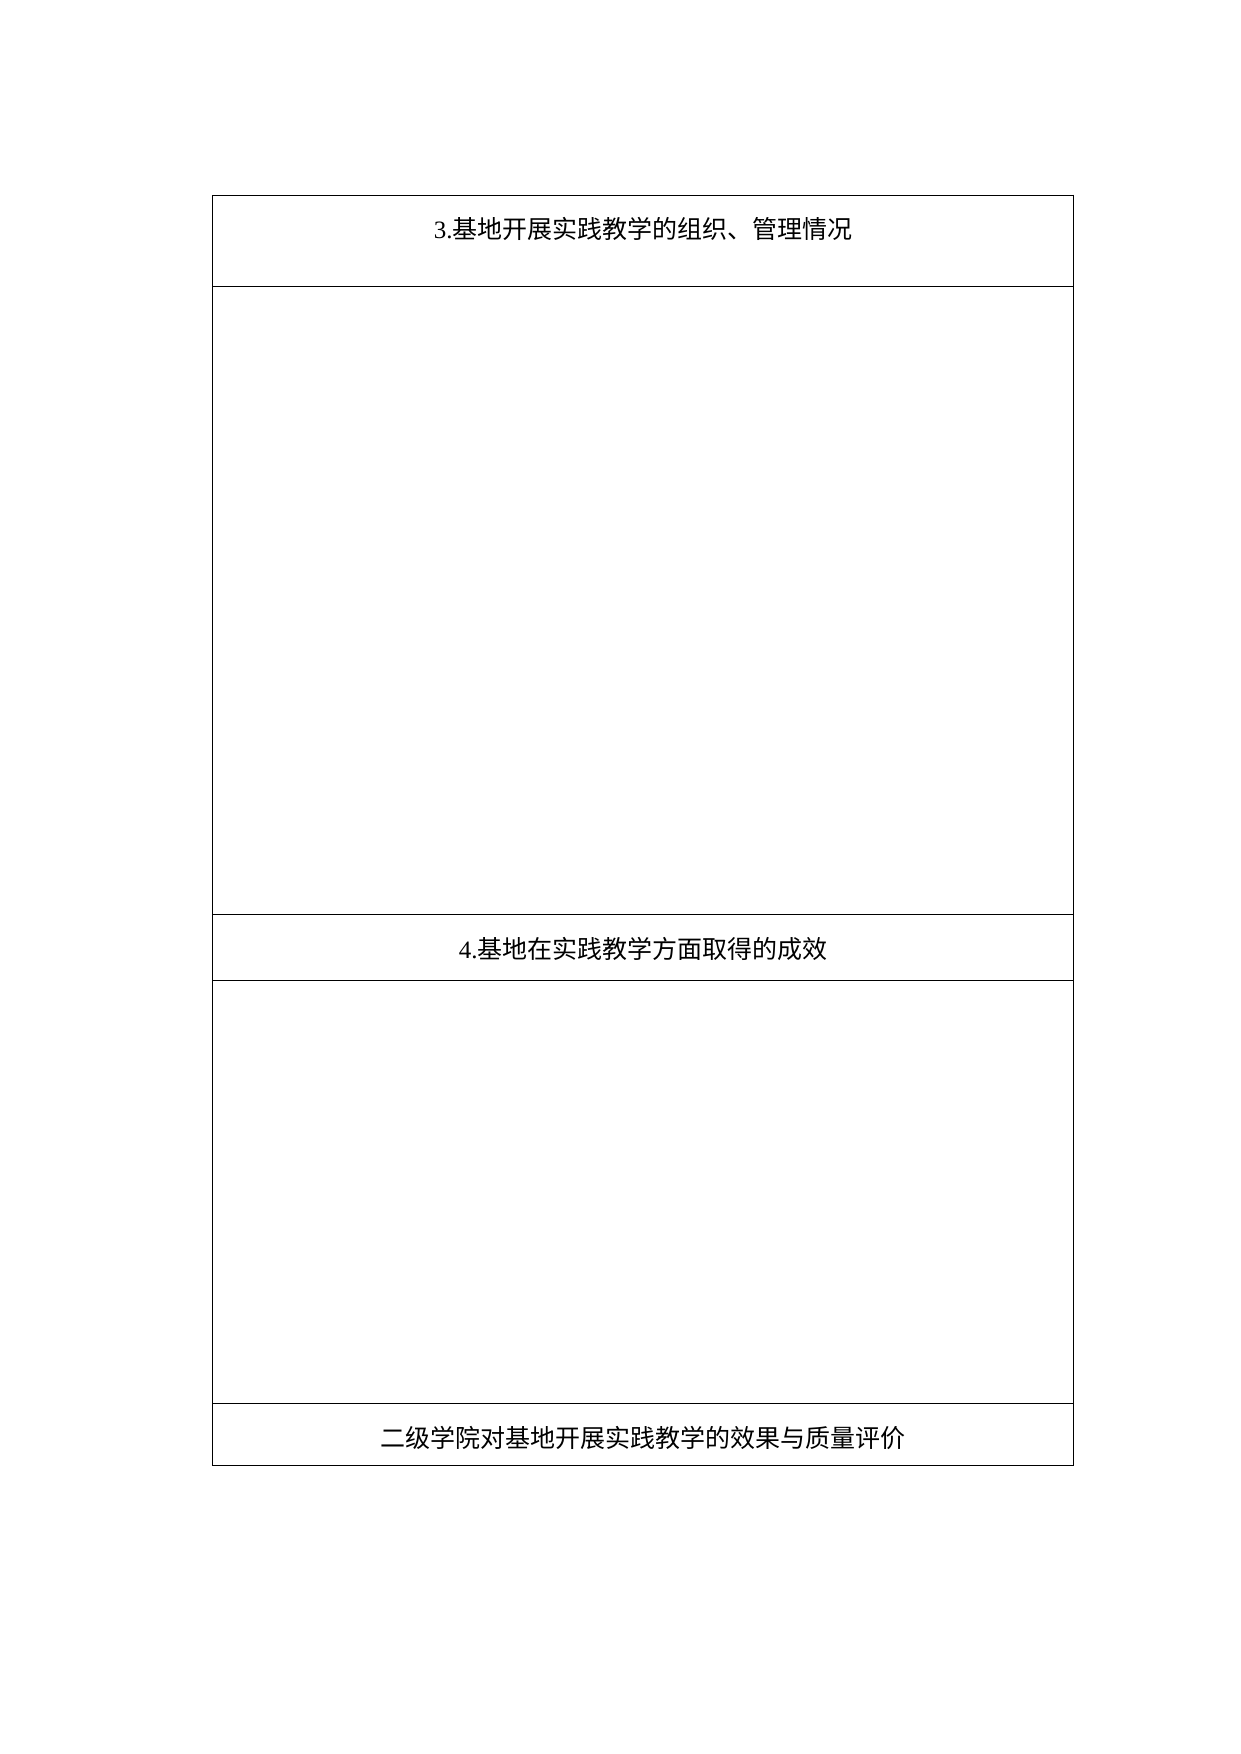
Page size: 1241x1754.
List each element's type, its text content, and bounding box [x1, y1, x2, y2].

table_cell 二级学院对基地开展实践教学的效果与质量评价 [213, 1404, 1073, 1465]
table_cell [213, 981, 1073, 1403]
table_cell 3.基地开展实践教学的组织、管理情况 [213, 196, 1073, 286]
table_cell [213, 287, 1073, 914]
table_cell 4.基地在实践教学方面取得的成效 [213, 915, 1073, 980]
